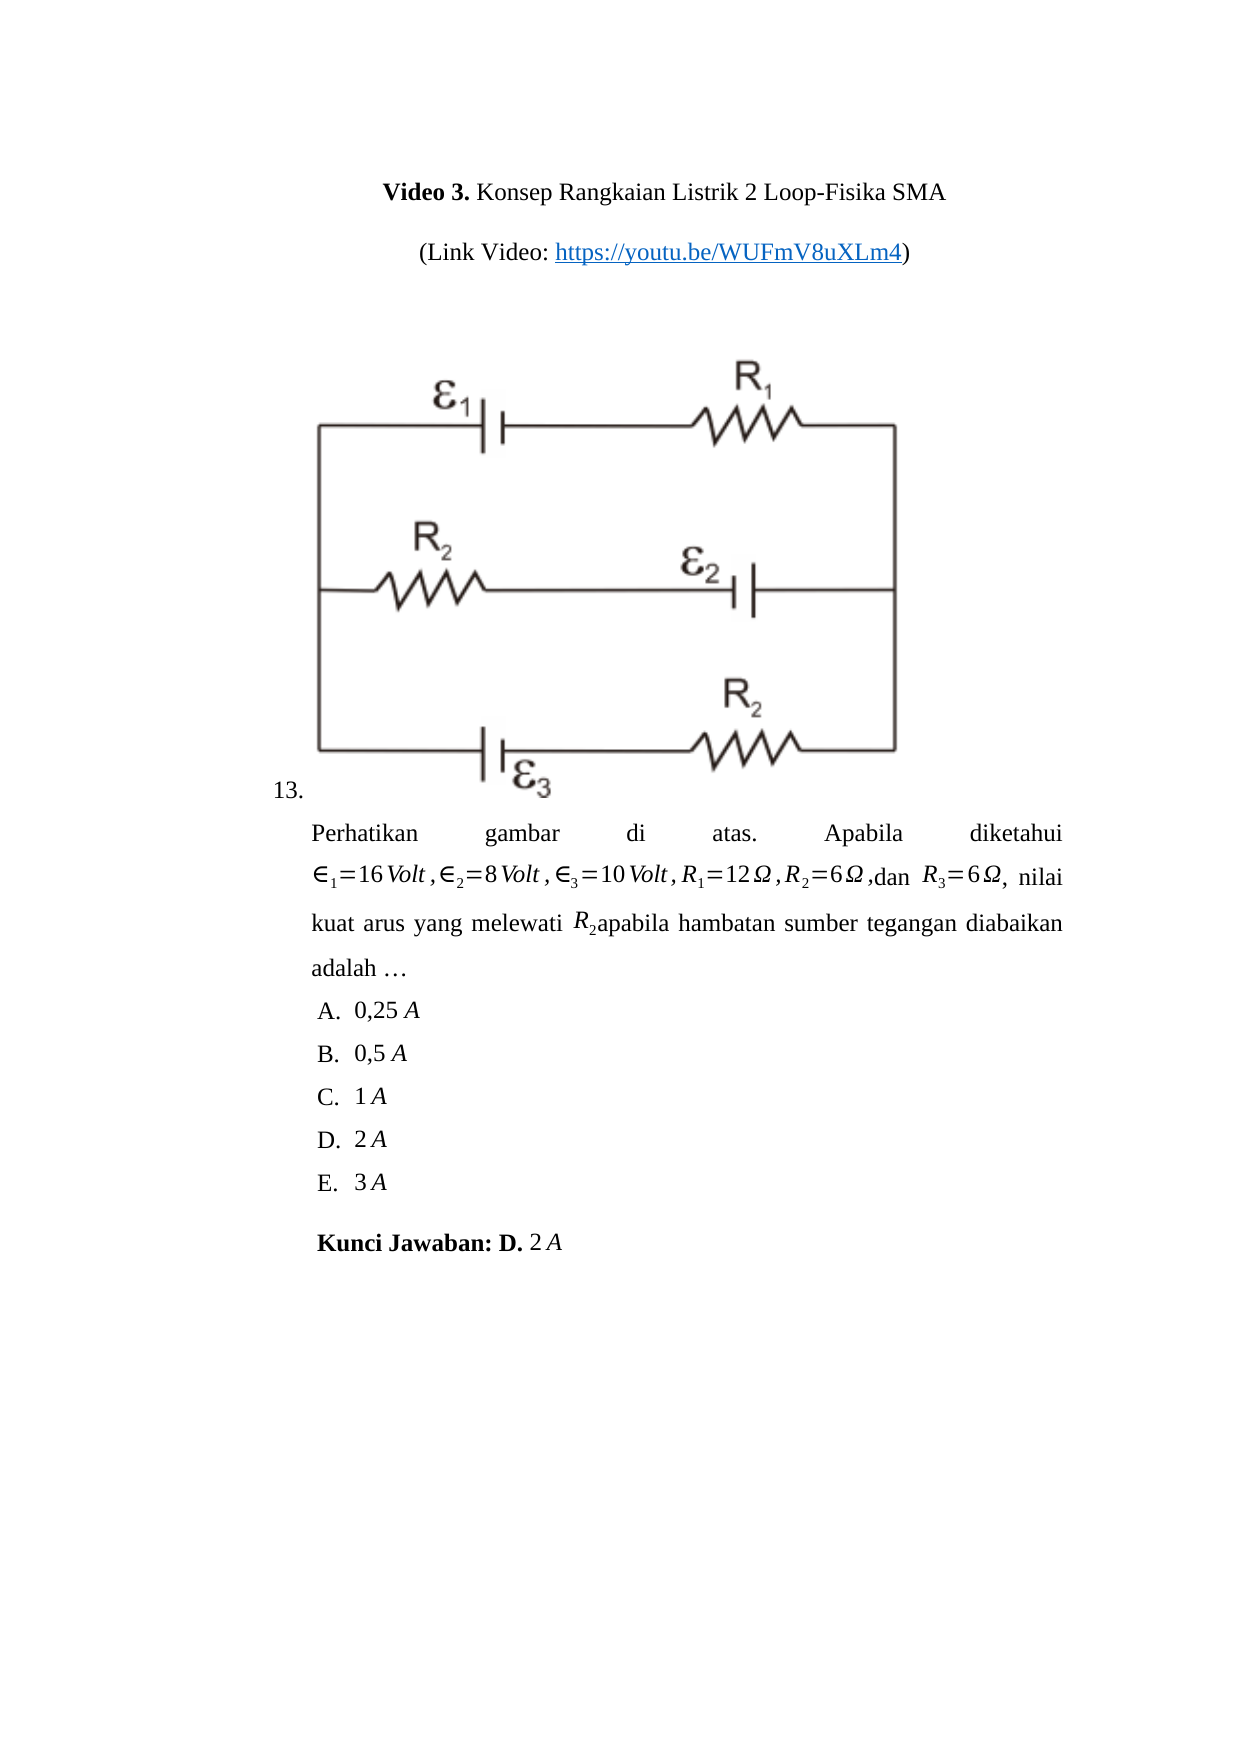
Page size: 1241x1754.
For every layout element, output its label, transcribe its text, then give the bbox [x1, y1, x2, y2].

picture [310, 356, 903, 798]
text Video 3. Konsep Rangkaian Listrik 2 Loop-Fisika SMA [266, 177, 1063, 206]
list Perhatikan gambar di atas. Apabila diketahui dan , nilai kuat arus yang melewati apabila hambatan sumber tegangan diabaikan adalah … [311, 818, 1063, 981]
text (Link Video: https://youtu.be/WUFmV8uXLm4) [266, 237, 1063, 266]
text Kunci Jawaban: D. [317, 1228, 1063, 1257]
